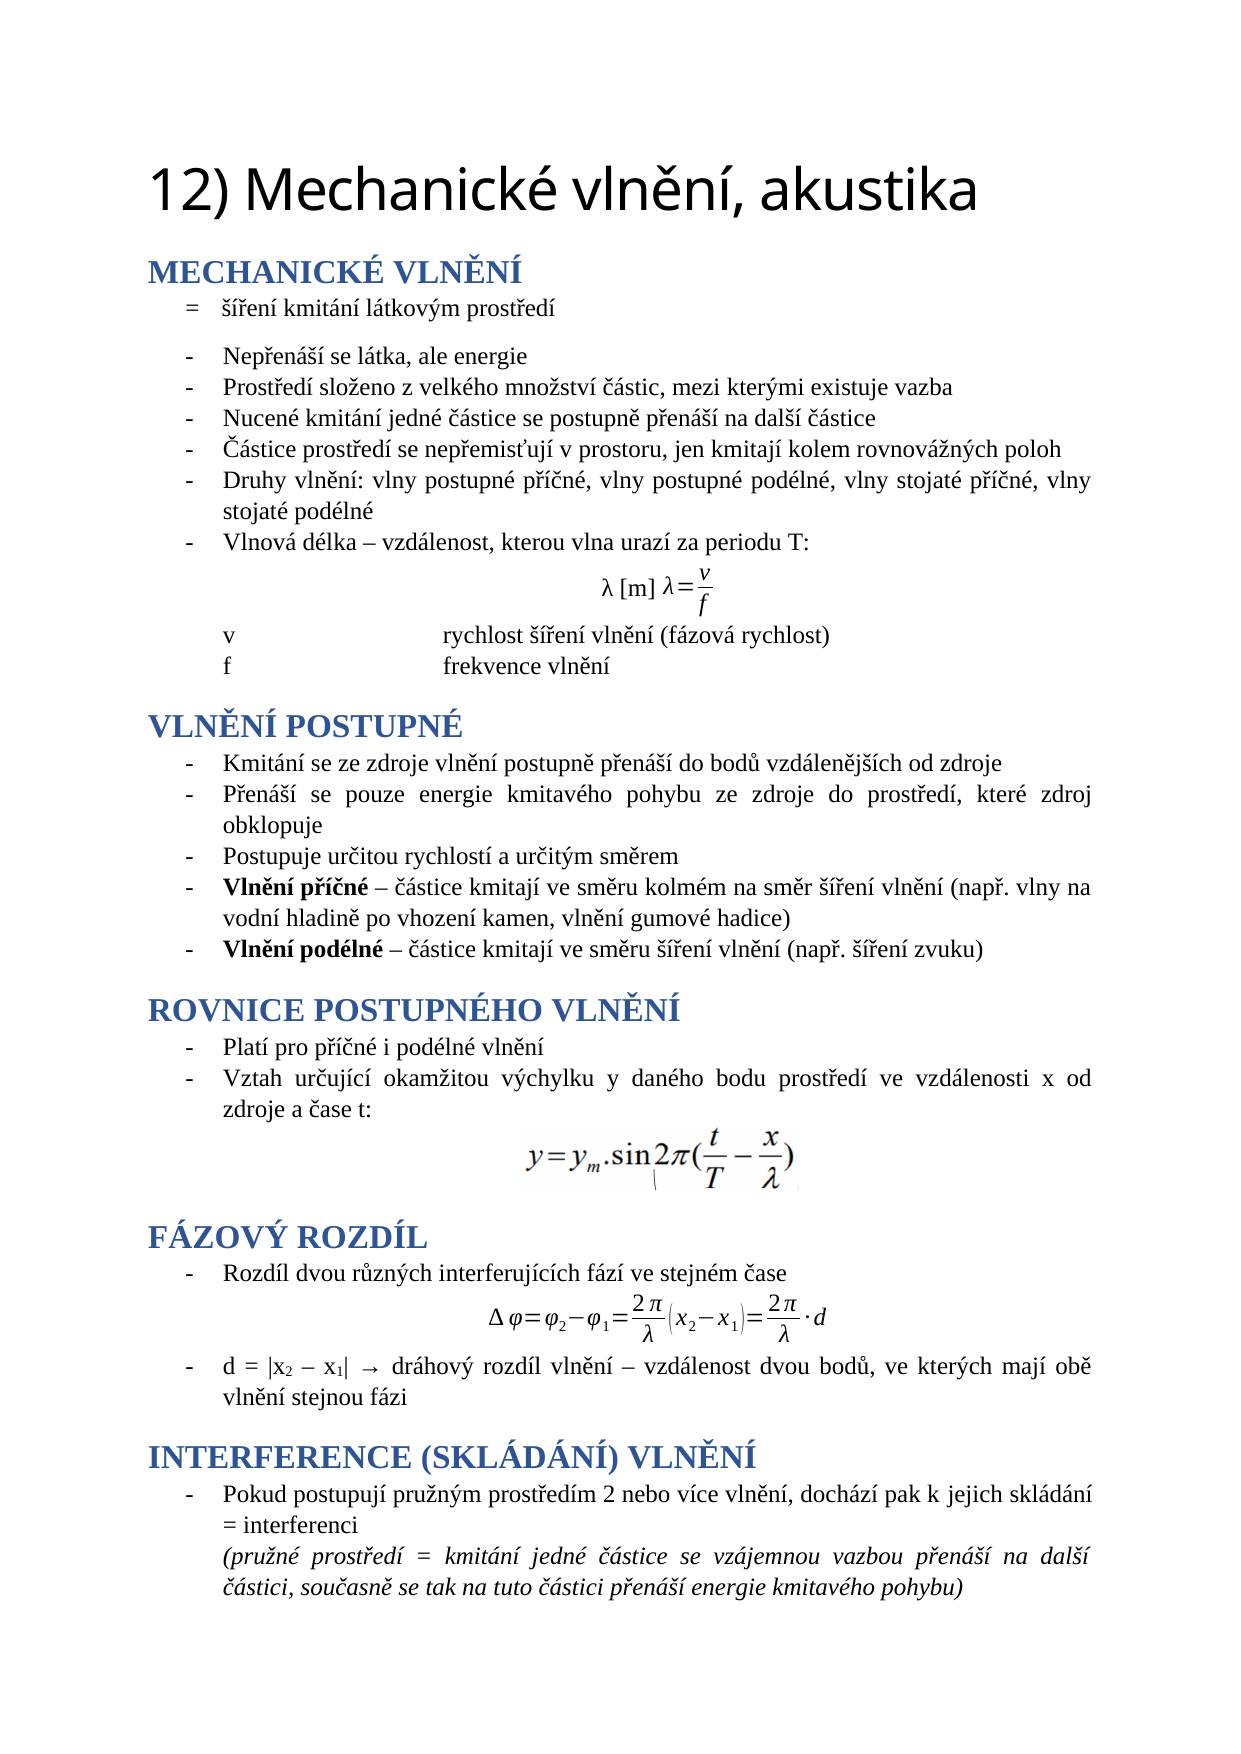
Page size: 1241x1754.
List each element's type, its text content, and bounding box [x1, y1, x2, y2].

list Nepřenáší se látka, ale energie [185, 341, 1093, 370]
list Prostředí složeno z velkého množství částic, mezi kterými existuje vazba [185, 372, 1093, 401]
text Mechanické vlnění [148, 252, 1093, 290]
list f frekvence vlnění [223, 651, 1093, 679]
list Vlnění příčné – částice kmitají ve směru kolmém na směr šíření vlnění (např. vlny na vodní hladině po vhození kamen, vlnění gumové hadice) [185, 872, 1093, 932]
list Vztah určující okamžitou výchylku y daného bodu prostředí ve vzdálenosti x od zdroje a čase t: [185, 1063, 1093, 1123]
list Vlnění podélné – částice kmitají ve směru šíření vlnění (např. šíření zvuku) [185, 934, 1093, 963]
text Interference (skládání) vlnění [148, 1438, 1093, 1476]
title 12) Mechanické vlnění, akustika [148, 148, 1093, 227]
text = šíření kmitání látkovým prostředí [148, 293, 1093, 322]
list d = |x2 – x1| → dráhový rozdíl vlnění – vzdálenost dvou bodů, ve kterých mají obě vlnění stejnou fázi [185, 1351, 1093, 1411]
list Přenáší se pouze energie kmitavého pohybu ze zdroje do prostředí, které zdroj obklopuje [185, 779, 1093, 839]
list Částice prostředí se nepřemisťují v prostoru, jen kmitají kolem rovnovážných poloh [185, 434, 1093, 463]
picture [517, 1125, 799, 1190]
list Druhy vlnění: vlny postupné příčné, vlny postupné podélné, vlny stojaté příčné, vlny stojaté podélné [185, 465, 1093, 525]
list Nucené kmitání jedné částice se postupně přenáší na další částice [185, 403, 1093, 432]
list v rychlost šíření vlnění (fázová rychlost) [223, 620, 1093, 648]
list λ [m] [223, 558, 1093, 617]
list Postupuje určitou rychlostí a určitým směrem [185, 841, 1093, 870]
list Kmitání se ze zdroje vlnění postupně přenáší do bodů vzdálenějších od zdroje [185, 748, 1093, 777]
text Rovnice postupného vlnění [148, 990, 1093, 1029]
list Platí pro příčné i podélné vlnění [185, 1032, 1093, 1061]
list Pokud postupují pružným prostředím 2 nebo více vlnění, dochází pak k jejich skládání = interferenci [185, 1479, 1093, 1539]
list Rozdíl dvou různých interferujících fází ve stejném čase [185, 1258, 1093, 1287]
list Vlnová délka – vzdálenost, kterou vlna urazí za periodu T: [185, 527, 1093, 556]
list (pružné prostředí = kmitání jedné částice se vzájemnou vazbou přenáší na další částici, současně se tak na tuto částici přenáší energie kmitavého pohybu) [223, 1541, 1093, 1601]
text Vlnění postupné [148, 707, 1093, 745]
text Fázový rozdíl [148, 1217, 1093, 1255]
